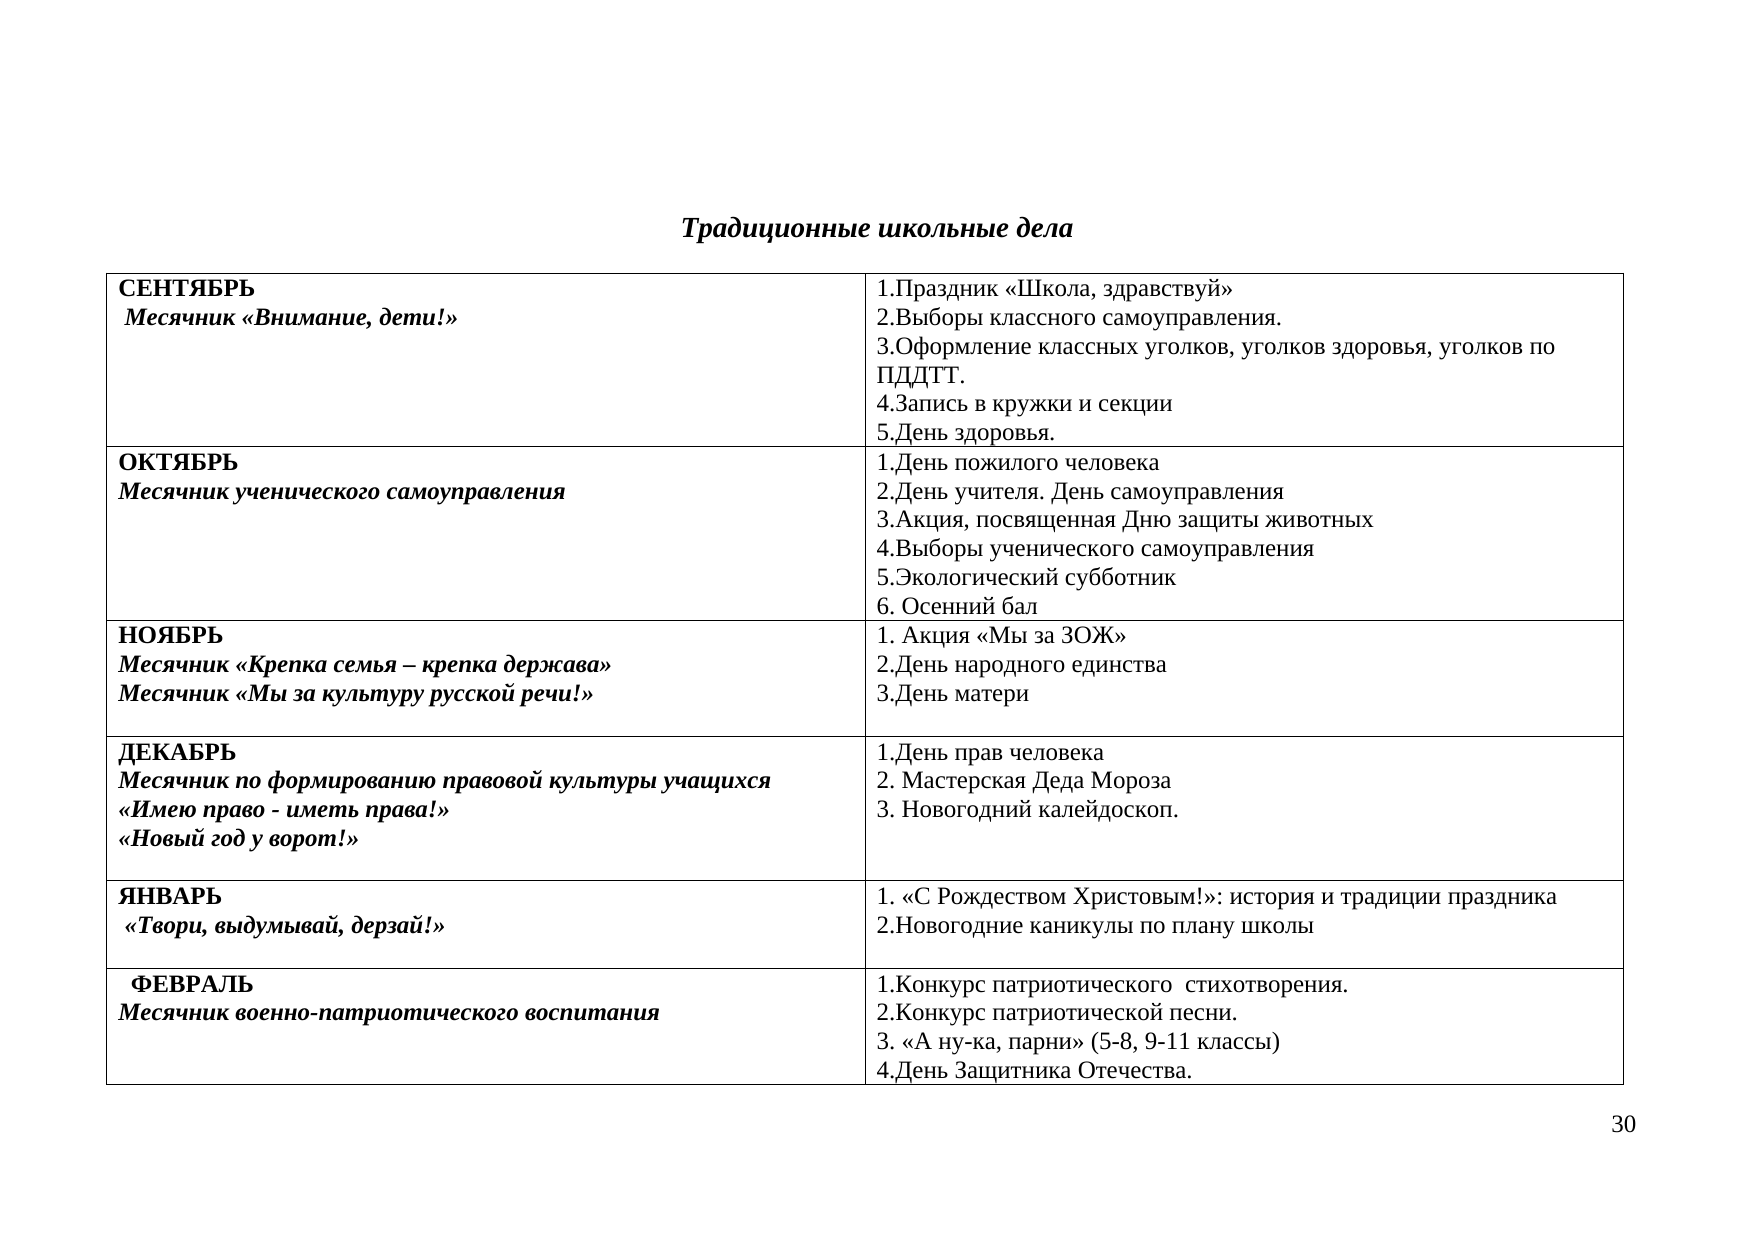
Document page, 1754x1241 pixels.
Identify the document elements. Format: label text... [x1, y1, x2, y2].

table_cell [866, 969, 1623, 1084]
table_cell НОЯБРЬ Месячник «Крепка семья – крепка держава» Месячник «Мы за культуру русской речи!» [107, 621, 865, 736]
table_header СЕНТЯБРЬ Месячник «Внимание, дети!» [107, 274, 865, 446]
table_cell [107, 969, 865, 1084]
table_cell 1. Акция «Мы за ЗОЖ» 2.День народного единства 3.День матери [866, 621, 1623, 736]
table_cell 1. «С Рождеством Христовым!»: история и традиции праздника 2.Новогодние каникулы по плану школы [866, 881, 1623, 968]
table_cell ЯНВАРЬ «Твори, выдумывай, дерзай!» [107, 881, 865, 968]
table_header 1.Праздник «Школа, здравствуй» 2.Выборы классного самоуправления. 3.Оформление классных уголков, уголков здоровья, уголков по ПДДТТ. 4.Запись в кружки и секции 5.День здоровья. [866, 274, 1623, 446]
table_cell ОКТЯБРЬ Месячник ученического самоуправления [107, 447, 865, 619]
table_cell 1.День пожилого человека 2.День учителя. День самоуправления 3.Акция, посвященная Дню защиты животных 4.Выборы ученического самоуправления 5.Экологический субботник 6. Осенний бал [866, 447, 1623, 619]
text Традиционные школьные дела [118, 210, 1636, 244]
table_cell ДЕКАБРЬ Месячник по формированию правовой культуры учащихся «Имею право - иметь права!» «Новый год у ворот!» [107, 737, 865, 880]
table_cell 1.День прав человека 2. Мастерская Деда Мороза 3. Новогодний калейдоскоп. [866, 737, 1623, 880]
